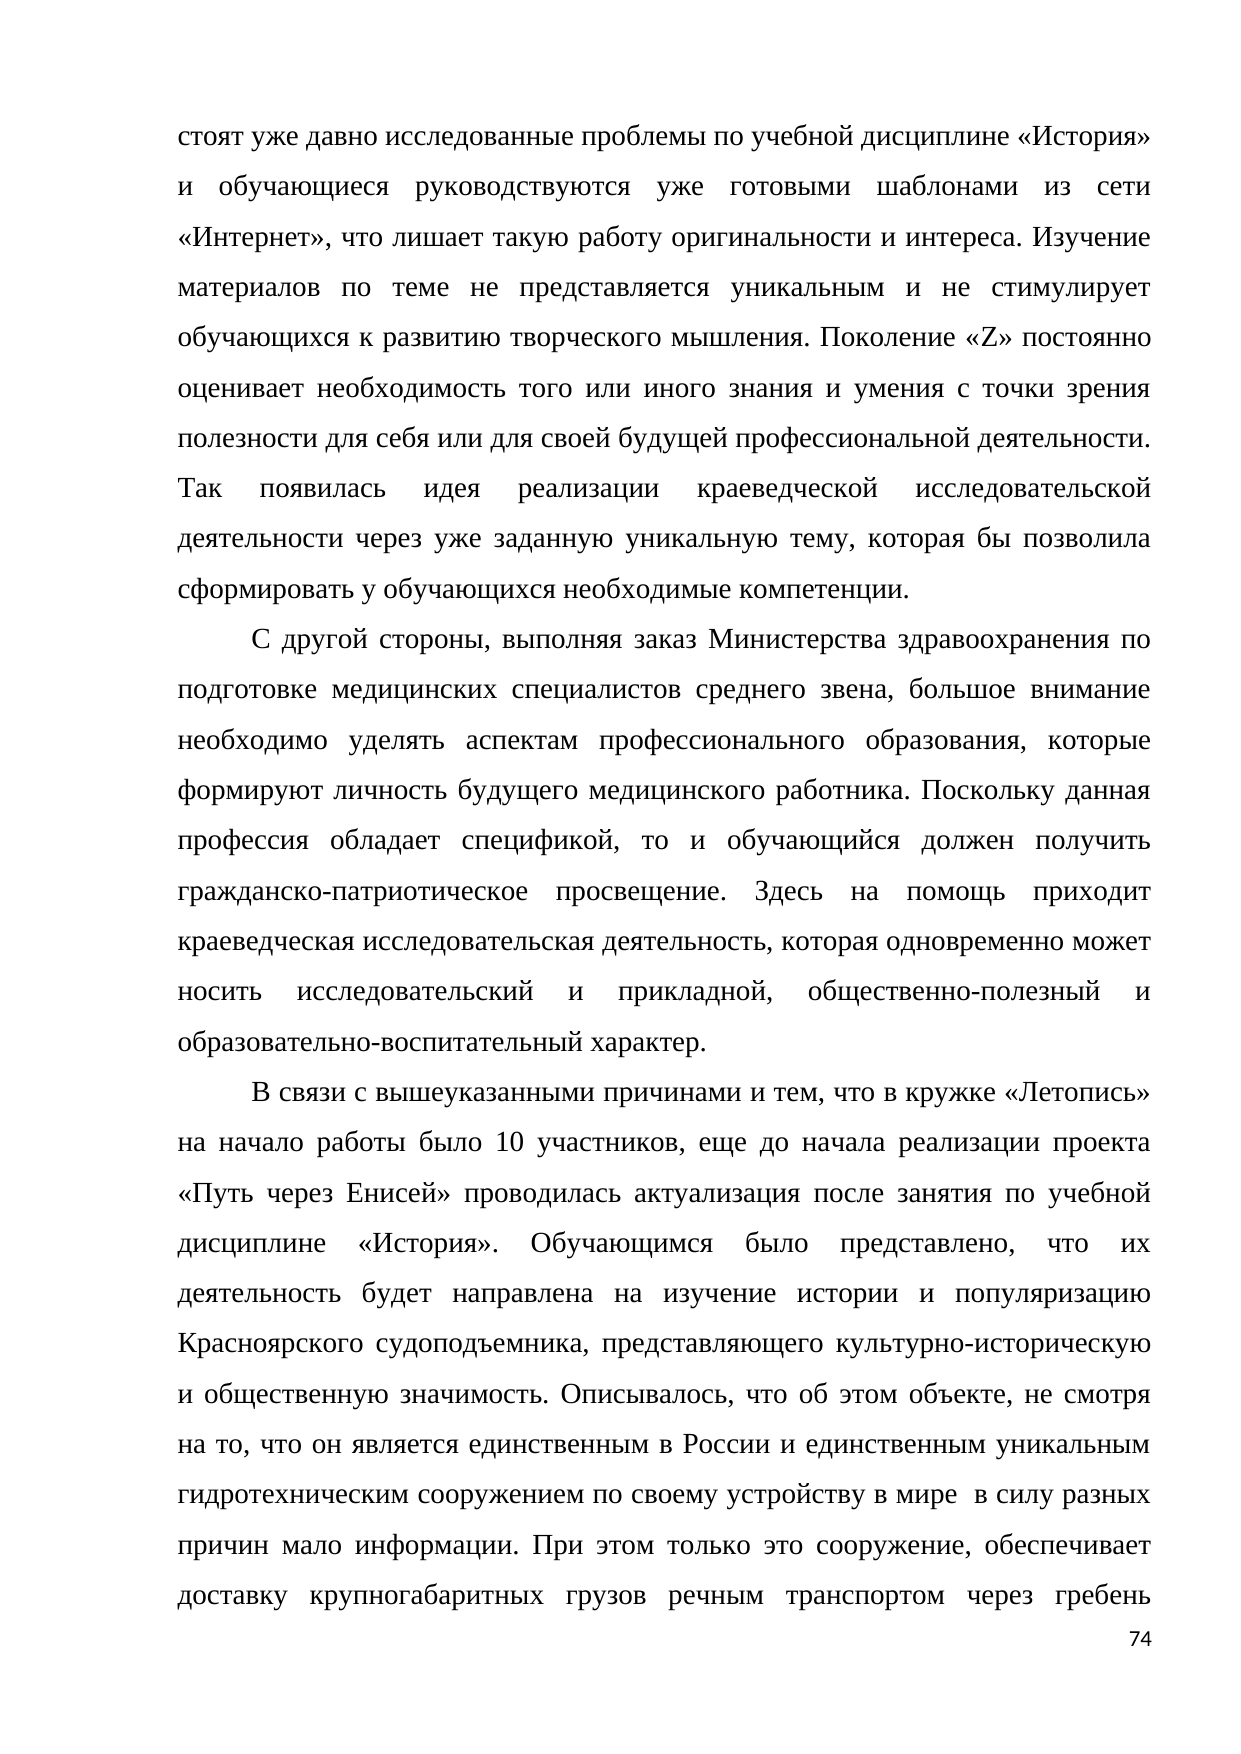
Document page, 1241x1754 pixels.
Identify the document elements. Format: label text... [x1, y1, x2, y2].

text С другой стороны, выполняя заказ Министерства здравоохранения по подготовке медицинских специалистов среднего звена, большое внимание необходимо уделять аспектам профессионального образования, которые формируют личность будущего медицинского работника. Поскольку данная профессия обладает спецификой, то и обучающийся должен получить гражданско-патриотическое просвещение. Здесь на помощь приходит краеведческая исследовательская деятельность, которая одновременно может носить исследовательский и прикладной, общественно-полезный и образовательно-воспитательный характер. [177, 621, 1152, 1057]
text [177, 118, 1152, 604]
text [177, 1074, 1152, 1611]
